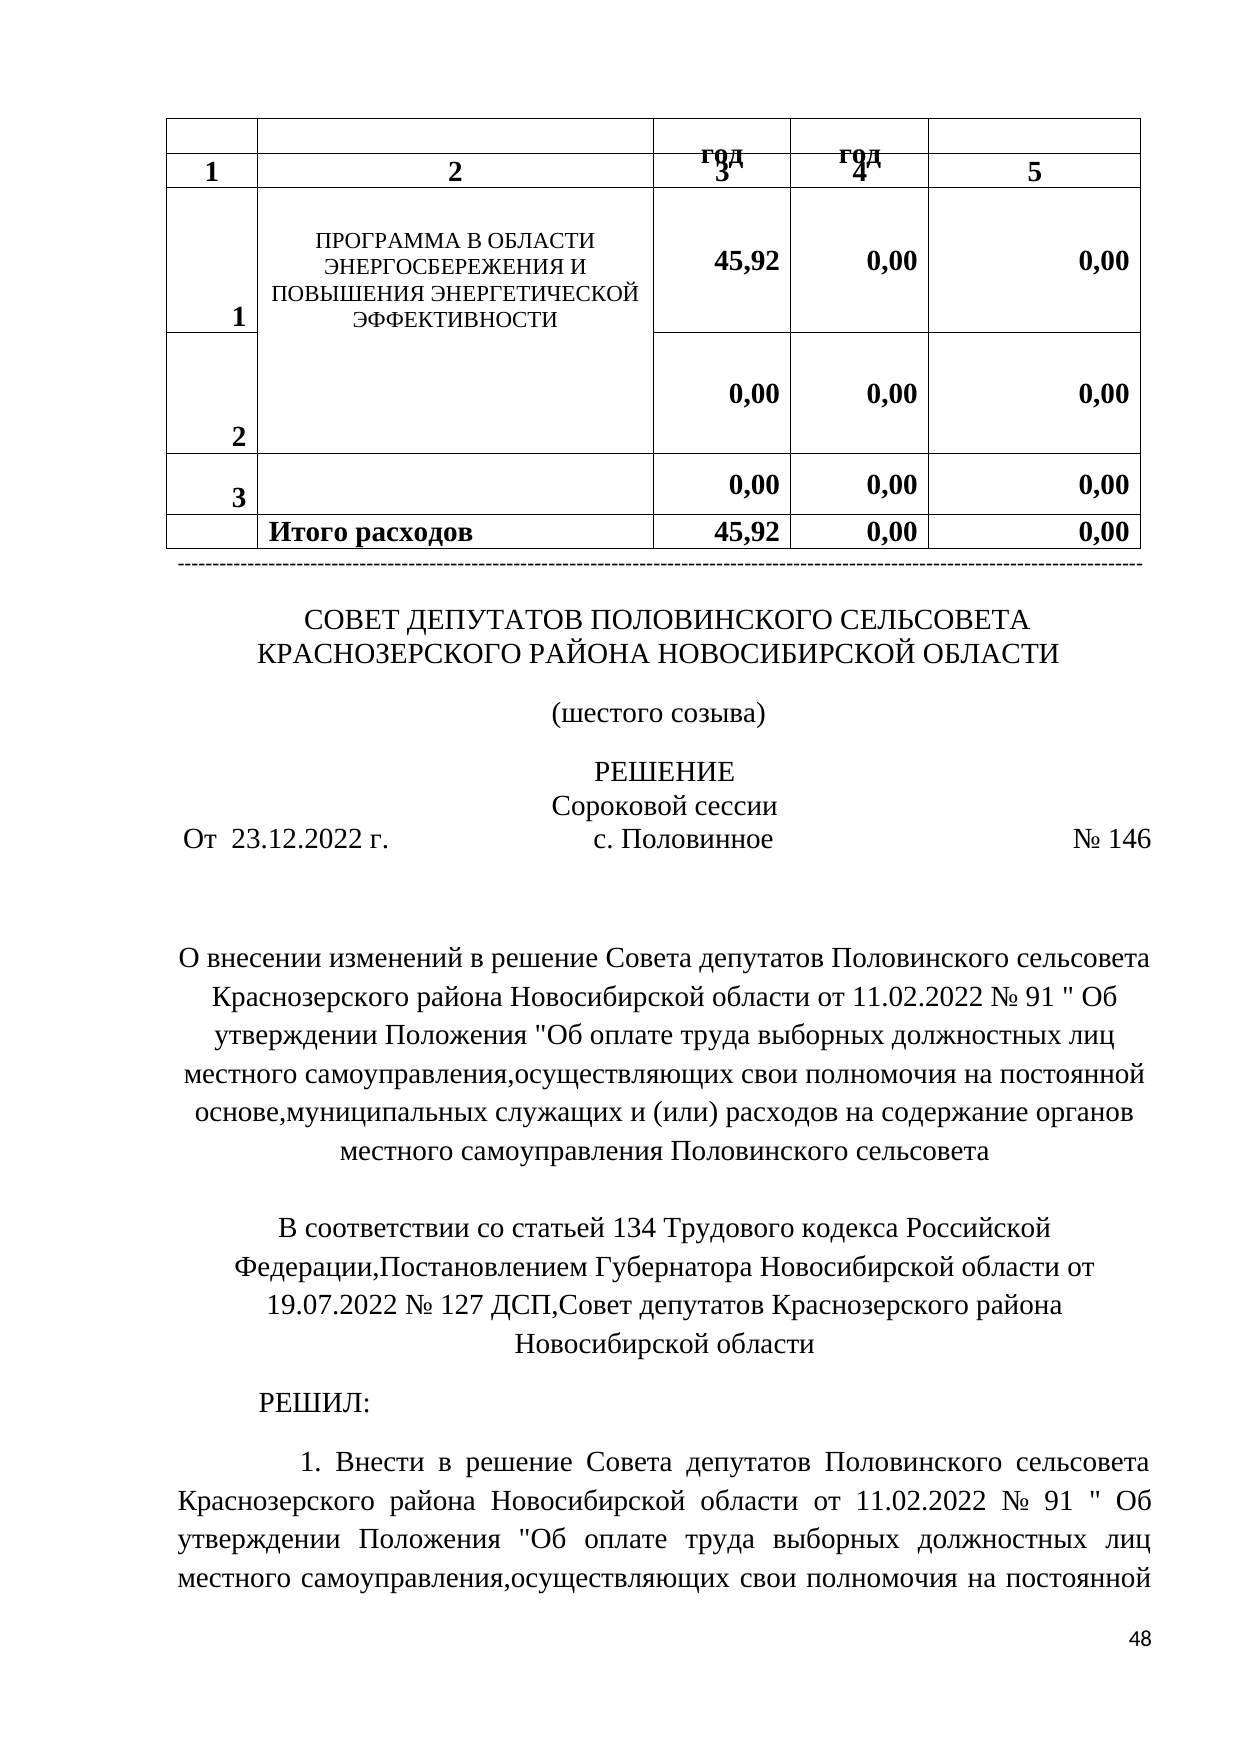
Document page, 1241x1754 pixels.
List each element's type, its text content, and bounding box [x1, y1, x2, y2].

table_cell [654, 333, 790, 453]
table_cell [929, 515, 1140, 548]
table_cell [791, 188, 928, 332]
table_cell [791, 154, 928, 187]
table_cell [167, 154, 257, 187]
subtitle РЕШЕНИЕ [177, 754, 1152, 788]
text (шестого созыва) [165, 695, 1152, 729]
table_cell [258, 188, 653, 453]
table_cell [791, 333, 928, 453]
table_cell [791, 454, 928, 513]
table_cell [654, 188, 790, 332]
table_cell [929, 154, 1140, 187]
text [177, 1444, 1152, 1594]
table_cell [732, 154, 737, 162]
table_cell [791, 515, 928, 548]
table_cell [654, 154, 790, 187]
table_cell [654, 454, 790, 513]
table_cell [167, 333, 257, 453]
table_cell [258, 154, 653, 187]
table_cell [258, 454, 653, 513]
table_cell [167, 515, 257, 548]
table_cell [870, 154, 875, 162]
text О внесении изменений в решение Совета депутатов Половинского сельсовета Краснозерского района Новосибирской области от 11.02.2022 № 91 " Об утверждении Положения "Об оплате труда выборных должностных лиц местного самоуправления,осуществляющих свои полномочия на постоянной основе,муниципальных служащих и (или) расходов на содержание органов местного самоуправления Половинского сельсовета В соответствии со статьей 134 Трудового кодекса Российской Федерации,Постановлением Губернатора Новосибирской области от 19.07.2022 № 127 ДСП,Совет депутатов Краснозерского района Новосибирской области [177, 940, 1152, 1359]
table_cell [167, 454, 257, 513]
text От 23.12.2022 г. с. Половинное № 146 [177, 822, 1152, 855]
text ------------------------------------------------------------------------------------------------------------------------------------------ [177, 549, 1152, 577]
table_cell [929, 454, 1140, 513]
text РЕШИЛ: [177, 1385, 1152, 1419]
subtitle СОВЕТ ДЕПУТАТОВ ПОЛОВИНСКОГО СЕЛЬСОВЕТА [165, 602, 1152, 636]
subtitle Сороковой сессии [177, 788, 1152, 822]
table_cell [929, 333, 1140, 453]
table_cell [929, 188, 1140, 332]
text КРАСНОЗЕРСКОГО РАЙОНА НОВОСИБИРСКОЙ ОБЛАСТИ [165, 636, 1152, 669]
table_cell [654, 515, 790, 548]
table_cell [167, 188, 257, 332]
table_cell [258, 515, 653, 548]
